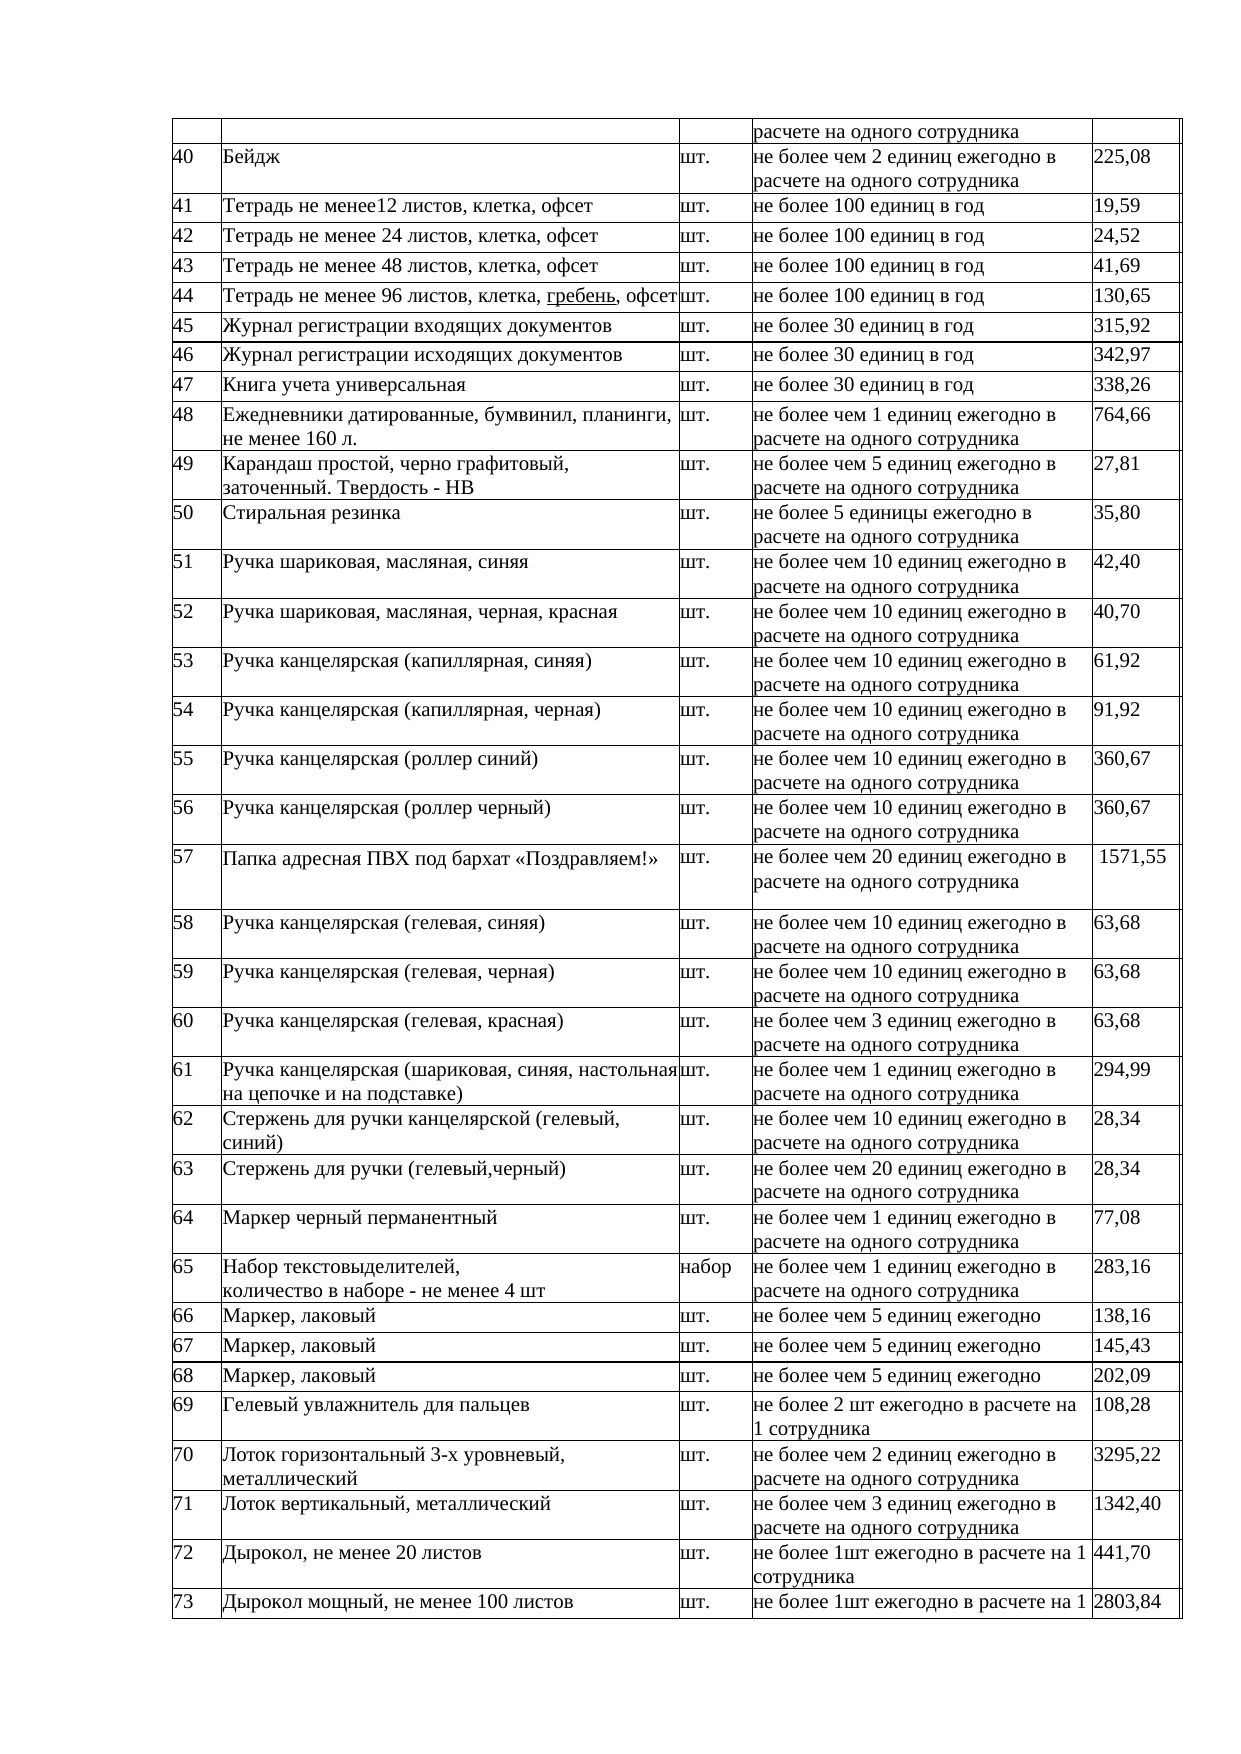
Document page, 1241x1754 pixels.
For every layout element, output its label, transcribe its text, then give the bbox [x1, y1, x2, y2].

table_cell набор [680, 1254, 752, 1302]
table_cell 77,08 [1093, 1205, 1179, 1253]
table_cell Стержень для ручки канцелярской (гелевый, синий) [222, 1106, 679, 1154]
table_cell 202,09 [1093, 1363, 1179, 1391]
table_cell 67 [173, 1333, 221, 1361]
table_cell не более 100 единиц в год [753, 194, 1092, 222]
table_cell шт. [680, 223, 752, 252]
table_cell шт. [680, 1057, 752, 1105]
table_cell шт. [680, 1540, 752, 1588]
table_cell не более чем 10 единиц ежегодно в расчете на одного сотрудника [753, 746, 1092, 794]
table_cell 52 [173, 599, 221, 647]
table_cell 2803,84 [1093, 1589, 1179, 1618]
table_cell 24,52 [1093, 223, 1179, 252]
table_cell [222, 1589, 679, 1618]
table_cell не более чем 10 единиц ежегодно в расчете на одного сотрудника [753, 795, 1092, 843]
table_cell 27,81 [1093, 451, 1179, 499]
table_cell 66 [173, 1303, 221, 1332]
table_cell 294,99 [1093, 1057, 1179, 1105]
table_cell не более чем 1 единиц ежегодно в расчете на одного сотрудника [753, 1205, 1092, 1253]
table_cell Ручка канцелярская (капиллярная, черная) [222, 697, 679, 745]
table_cell Тетрадь не менее 24 листов, клетка, офсет [222, 223, 679, 252]
table_cell шт. [680, 194, 752, 222]
table_cell не более 100 единиц в год [753, 223, 1092, 252]
table_cell шт. [680, 253, 752, 282]
table_cell Журнал регистрации входящих документов [222, 313, 679, 341]
table_cell 47 [173, 372, 221, 401]
table_cell шт. [680, 1441, 752, 1489]
table_cell не более 30 единиц в год [753, 343, 1092, 371]
table_cell Книга учета универсальная [222, 372, 679, 401]
table_cell 342,97 [1093, 343, 1179, 371]
table_cell 65 [173, 1254, 221, 1302]
table_cell 41 [173, 194, 221, 222]
table_cell Ручка канцелярская (гелевая, черная) [222, 959, 679, 1007]
table_cell 62 [173, 1106, 221, 1154]
table_cell шт. [680, 402, 752, 450]
table_cell 56 [173, 795, 221, 843]
table_cell шт. [680, 845, 752, 908]
table_cell Лоток вертикальный, металлический [222, 1491, 679, 1539]
table_cell 3295,22 [1093, 1441, 1179, 1489]
table_cell шт. [680, 144, 752, 192]
table_cell не более чем 5 единиц ежегодно [753, 1303, 1092, 1332]
table_cell Журнал регистрации исходящих документов [222, 343, 679, 371]
table_cell 72 [173, 1540, 221, 1588]
table_cell 28,34 [1093, 1106, 1179, 1154]
table_cell 63,68 [1093, 910, 1179, 958]
table_cell не более чем 10 единиц ежегодно в расчете на одного сотрудника [753, 697, 1092, 745]
table_cell 73 [173, 1589, 221, 1618]
table_cell 69 [173, 1392, 221, 1440]
table_cell 1571,55 [1093, 845, 1179, 908]
table_cell не более чем 5 единиц ежегодно в расчете на одного сотрудника [753, 451, 1092, 499]
table_cell 35,80 [1093, 500, 1179, 548]
table_cell Ручка канцелярская (шариковая, синяя, настольная на цепочке и на подставке) [222, 1057, 679, 1105]
table_cell не более чем 5 единиц ежегодно [753, 1363, 1092, 1391]
table_cell не более чем 3 единиц ежегодно в расчете на одного сотрудника [753, 1491, 1092, 1539]
table_cell 46 [173, 343, 221, 371]
table_cell 61 [173, 1057, 221, 1105]
table_cell не более чем 5 единиц ежегодно [753, 1333, 1092, 1361]
table_cell шт. [680, 959, 752, 1007]
table_cell 51 [173, 550, 221, 598]
table_cell Ручка канцелярская (роллер синий) [222, 746, 679, 794]
table_cell не более 30 единиц в год [753, 313, 1092, 341]
table_cell 90,71 [1093, 119, 1179, 143]
table_cell шт. [680, 795, 752, 843]
table_cell Тетрадь не менее12 листов, клетка, офсет [222, 194, 679, 222]
table_cell 28,34 [1093, 1155, 1179, 1203]
table_cell не более чем 10 единиц ежегодно в расчете на одного сотрудника [753, 1106, 1092, 1154]
table_cell 50 [173, 500, 221, 548]
table_cell Бейдж [222, 144, 679, 192]
table_cell 315,92 [1093, 313, 1179, 341]
table_cell не более чем 20 единиц ежегодно в расчете на одного сотрудника [753, 845, 1092, 908]
table_cell шт. [680, 451, 752, 499]
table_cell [753, 119, 1092, 143]
table_cell шт. [680, 1363, 752, 1391]
table_cell шт. [680, 1392, 752, 1440]
table_cell 64 [173, 1205, 221, 1253]
table_cell шт. [680, 550, 752, 598]
table_cell шт. [680, 599, 752, 647]
table_cell Стиральная резинка [222, 500, 679, 548]
table_cell Дырокол, не менее 20 листов [222, 1540, 679, 1588]
table_cell не более чем 1 единиц ежегодно в расчете на одного сотрудника [753, 1057, 1092, 1105]
table_cell Ручка канцелярская (роллер черный) [222, 795, 679, 843]
table_cell не более чем 10 единиц ежегодно в расчете на одного сотрудника [753, 910, 1092, 958]
table_cell Папка адресная ПВХ под бархат «Поздравляем!» [222, 845, 679, 908]
table_cell Лоток горизонтальный 3-х уровневый, металлический [222, 1441, 679, 1489]
table_cell шт. [680, 313, 752, 341]
table_cell шт. [680, 500, 752, 548]
table_cell 70 [173, 1441, 221, 1489]
table_cell 63,68 [1093, 1008, 1179, 1056]
table_cell 40,70 [1093, 599, 1179, 647]
table_cell не более чем 10 единиц ежегодно в расчете на одного сотрудника [753, 959, 1092, 1007]
table_cell шт. [680, 648, 752, 696]
table_cell не более чем 10 единиц ежегодно в расчете на одного сотрудника [753, 648, 1092, 696]
table_cell Ручка канцелярская (гелевая, синяя) [222, 910, 679, 958]
table_cell не более чем 10 единиц ежегодно в расчете на одного сотрудника [753, 550, 1092, 598]
table_cell не более чем 10 единиц ежегодно в расчете на одного сотрудника [753, 599, 1092, 647]
table_cell 441,70 [1093, 1540, 1179, 1588]
table_cell шт. [680, 1589, 752, 1618]
table_cell шт. [680, 283, 752, 312]
table_cell шт. [680, 372, 752, 401]
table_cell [222, 119, 679, 143]
table_cell шт. [680, 1008, 752, 1056]
table_cell шт. [680, 119, 752, 143]
table_cell 63,68 [1093, 959, 1179, 1007]
table_cell 61,92 [1093, 648, 1179, 696]
table_cell 19,59 [1093, 194, 1179, 222]
table_cell Тетрадь не менее 48 листов, клетка, офсет [222, 253, 679, 282]
table_cell шт. [680, 1155, 752, 1203]
table_cell Ручка канцелярская (капиллярная, синяя) [222, 648, 679, 696]
table_cell Ручка шариковая, масляная, синяя [222, 550, 679, 598]
table_cell 54 [173, 697, 221, 745]
table_cell 55 [173, 746, 221, 794]
table_cell Ручка канцелярская (гелевая, красная) [222, 1008, 679, 1056]
table_cell не более чем 2 единиц ежегодно в расчете на одного сотрудника [753, 144, 1092, 192]
table_cell 45 [173, 313, 221, 341]
table_cell шт. [680, 910, 752, 958]
table_cell не более 100 единиц в год [753, 253, 1092, 282]
table_cell Стержень для ручки (гелевый,черный) [222, 1155, 679, 1203]
table_cell Ежедневники датированные, бумвинил, планинги, не менее 160 л. [222, 402, 679, 450]
table_cell не более чем 3 единиц ежегодно в расчете на одного сотрудника [753, 1008, 1092, 1056]
table_cell 1342,40 [1093, 1491, 1179, 1539]
table_cell не более 100 единиц в год [753, 283, 1092, 312]
table_cell шт. [680, 1333, 752, 1361]
table_cell 283,16 [1093, 1254, 1179, 1302]
table_cell Маркер черный перманентный [222, 1205, 679, 1253]
table_cell 53 [173, 648, 221, 696]
table_cell не более чем 1 единиц ежегодно в расчете на одного сотрудника [753, 402, 1092, 450]
table_cell 130,65 [1093, 283, 1179, 312]
table_cell 138,16 [1093, 1303, 1179, 1332]
table_cell 338,26 [1093, 372, 1179, 401]
table_cell 360,67 [1093, 795, 1179, 843]
table_cell не более чем 20 единиц ежегодно в расчете на одного сотрудника [753, 1155, 1092, 1203]
table_cell 48 [173, 402, 221, 450]
table_cell 43 [173, 253, 221, 282]
table_cell шт. [680, 1106, 752, 1154]
table_cell шт. [680, 697, 752, 745]
table_cell 40 [173, 144, 221, 192]
table_cell шт. [680, 1205, 752, 1253]
table_cell 49 [173, 451, 221, 499]
table_cell Маркер, лаковый [222, 1333, 679, 1361]
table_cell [753, 1589, 1092, 1618]
table_cell 145,43 [1093, 1333, 1179, 1361]
table_cell Маркер, лаковый [222, 1303, 679, 1332]
table_cell 108,28 [1093, 1392, 1179, 1440]
table_cell Ручка шариковая, масляная, черная, красная [222, 599, 679, 647]
table_cell 63 [173, 1155, 221, 1203]
table_cell не более 5 единицы ежегодно в расчете на одного сотрудника [753, 500, 1092, 548]
table_cell 360,67 [1093, 746, 1179, 794]
table_cell 41,69 [1093, 253, 1179, 282]
table_cell шт. [680, 1491, 752, 1539]
table_cell Набор текстовыделителей, количество в наборе - не менее 4 шт [222, 1254, 679, 1302]
table_cell 59 [173, 959, 221, 1007]
table_cell 44 [173, 283, 221, 312]
table_cell 58 [173, 910, 221, 958]
table_cell 42,40 [1093, 550, 1179, 598]
table_cell 764,66 [1093, 402, 1179, 450]
table_cell 60 [173, 1008, 221, 1056]
table_cell не более 2 шт ежегодно в расчете на 1 сотрудника [753, 1392, 1092, 1440]
table_cell 91,92 [1093, 697, 1179, 745]
table_cell шт. [680, 343, 752, 371]
table_cell 57 [173, 845, 221, 908]
table_cell 42 [173, 223, 221, 252]
table_cell Тетрадь не менее 96 листов, клетка, гребень, офсет [222, 283, 679, 312]
table_cell шт. [680, 746, 752, 794]
table_cell не более чем 1 единиц ежегодно в расчете на одного сотрудника [753, 1254, 1092, 1302]
table_cell 39 [173, 119, 221, 143]
table_cell 71 [173, 1491, 221, 1539]
table_cell 68 [173, 1363, 221, 1391]
table_cell не более 30 единиц в год [753, 372, 1092, 401]
table_cell Карандаш простой, черно графитовый, заточенный. Твердость - HB [222, 451, 679, 499]
table_cell Гелевый увлажнитель для пальцев [222, 1392, 679, 1440]
table_cell шт. [680, 1303, 752, 1332]
table_cell Маркер, лаковый [222, 1363, 679, 1391]
table_cell не более чем 2 единиц ежегодно в расчете на одного сотрудника [753, 1441, 1092, 1489]
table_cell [753, 1540, 1092, 1588]
table_cell 225,08 [1093, 144, 1179, 192]
